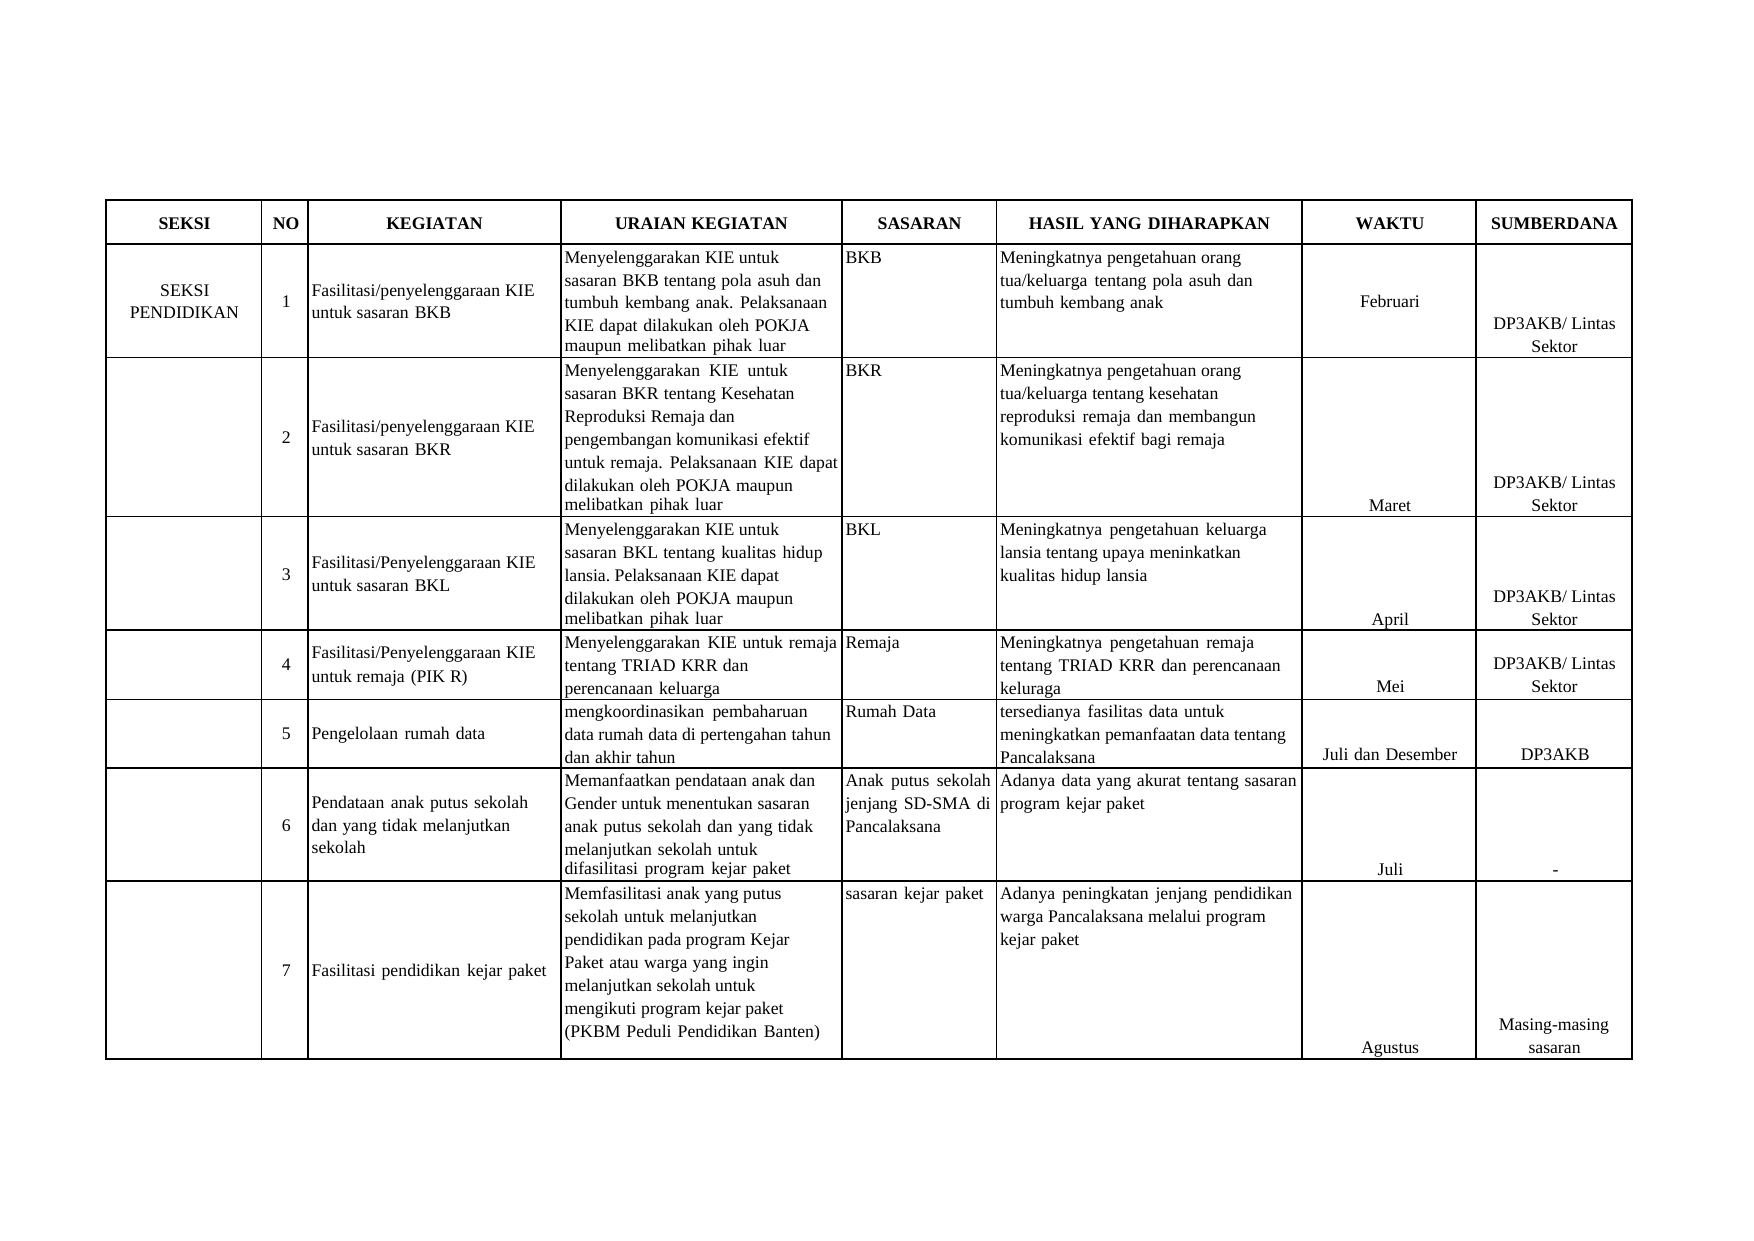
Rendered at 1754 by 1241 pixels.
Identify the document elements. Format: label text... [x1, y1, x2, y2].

table_cell Memanfaatkan pendataan anak dan Gender untuk menentukan sasaran anak putus sekolah dan yang tidak melanjutkan sekolah untuk difasilitasi program kejar paket [562, 769, 841, 880]
table_cell DP3AKB/ Lintas Sektor [1477, 517, 1631, 629]
table_cell [107, 769, 261, 880]
table_cell BKR [843, 358, 996, 516]
table_cell Fasilitasi/penyelenggaraan KIE untuk sasaran BKR [309, 358, 560, 516]
table_cell Menyelenggarakan KIE untuk sasaran BKB tentang pola asuh dan tumbuh kembang anak. Pelaksanaan KIE dapat dilakukan oleh POKJA maupun melibatkan pihak luar [562, 245, 841, 357]
table_header SUMBERDANA [1477, 201, 1631, 243]
table_cell [107, 358, 261, 516]
table_cell Memfasilitasi anak yang putus sekolah untuk melanjutkan pendidikan pada program Kejar Paket atau warga yang ingin melanjutkan sekolah untuk mengikuti program kejar paket (PKBM Peduli Pendidikan Banten) [562, 882, 841, 1058]
table_cell [107, 631, 261, 698]
table_cell sasaran kejar paket [843, 882, 996, 1058]
table_cell 3 [262, 517, 307, 629]
table_cell Meningkatnya pengetahuan orang tua/keluarga tentang kesehatan reproduksi remaja dan membangun komunikasi efektif bagi remaja [997, 358, 1301, 516]
table_cell Meningkatnya pengetahuan remaja tentang TRIAD KRR dan perencanaan keluraga [997, 631, 1301, 698]
table_cell Anak putus sekolah jenjang SD-SMA di Pancalaksana [843, 769, 996, 880]
table_cell Fasilitasi/Penyelenggaraan KIE untuk sasaran BKL [309, 517, 560, 629]
table_header SEKSI [107, 201, 261, 243]
table_cell Adanya peningkatan jenjang pendidikan warga Pancalaksana melalui program kejar paket [997, 882, 1301, 1058]
table_cell Juli [1303, 769, 1475, 880]
table_cell [107, 700, 261, 767]
table_cell mengkoordinasikan pembaharuan data rumah data di pertengahan tahun dan akhir tahun [562, 700, 841, 767]
table_cell DP3AKB/ Lintas Sektor [1477, 631, 1631, 698]
table_cell Fasilitasi/Penyelenggaraan KIE untuk remaja (PIK R) [309, 631, 560, 698]
table_cell 5 [262, 700, 307, 767]
table_cell Meningkatnya pengetahuan orang tua/keluarga tentang pola asuh dan tumbuh kembang anak [997, 245, 1301, 357]
table_cell 1 [262, 245, 307, 357]
table_cell Agustus [1303, 882, 1475, 1058]
table_cell April [1303, 517, 1475, 629]
table_cell SEKSI PENDIDIKAN [107, 245, 261, 357]
table_cell Pendataan anak putus sekolah dan yang tidak melanjutkan sekolah [309, 769, 560, 880]
table_cell DP3AKB/ Lintas Sektor [1477, 245, 1631, 357]
table_cell BKB [843, 245, 996, 357]
table_cell DP3AKB [1477, 700, 1631, 767]
table_cell Juli dan Desember [1303, 700, 1475, 767]
table_header KEGIATAN [309, 201, 560, 243]
table_cell Maret [1303, 358, 1475, 516]
table_cell - [1477, 769, 1631, 880]
table_cell Menyelenggarakan KIE untuk sasaran BKR tentang Kesehatan Reproduksi Remaja dan pengembangan komunikasi efektif untuk remaja. Pelaksanaan KIE dapat dilakukan oleh POKJA maupun melibatkan pihak luar [562, 358, 841, 516]
table_cell Mei [1303, 631, 1475, 698]
table_cell 2 [262, 358, 307, 516]
table_cell [107, 517, 261, 629]
table_cell 7 [262, 882, 307, 1058]
table_cell 4 [262, 631, 307, 698]
table_header URAIAN KEGIATAN [562, 201, 841, 243]
table_header SASARAN [843, 201, 996, 243]
table_cell Menyelenggarakan KIE untuk remaja tentang TRIAD KRR dan perencanaan keluarga [562, 631, 841, 698]
table_cell Februari [1303, 245, 1475, 357]
table_cell Fasilitasi pendidikan kejar paket [309, 882, 560, 1058]
table_cell tersedianya fasilitas data untuk meningkatkan pemanfaatan data tentang Pancalaksana [997, 700, 1301, 767]
table_cell Menyelenggarakan KIE untuk sasaran BKL tentang kualitas hidup lansia. Pelaksanaan KIE dapat dilakukan oleh POKJA maupun melibatkan pihak luar [562, 517, 841, 629]
table_cell BKL [843, 517, 996, 629]
table_header NO [262, 201, 307, 243]
table_cell Rumah Data [843, 700, 996, 767]
table_cell Masing-masing sasaran [1477, 882, 1631, 1058]
table_cell Meningkatnya pengetahuan keluarga lansia tentang upaya meninkatkan kualitas hidup lansia [997, 517, 1301, 629]
table_cell 6 [262, 769, 307, 880]
table_cell [107, 882, 261, 1058]
table_cell DP3AKB/ Lintas Sektor [1477, 358, 1631, 516]
table_header HASIL YANG DIHARAPKAN [997, 201, 1301, 243]
table_header WAKTU [1303, 201, 1475, 243]
table_cell Remaja [843, 631, 996, 698]
table_cell Pengelolaan rumah data [309, 700, 560, 767]
table_cell Adanya data yang akurat tentang sasaran program kejar paket [997, 769, 1301, 880]
table_cell Fasilitasi/penyelenggaraan KIE untuk sasaran BKB [309, 245, 560, 357]
